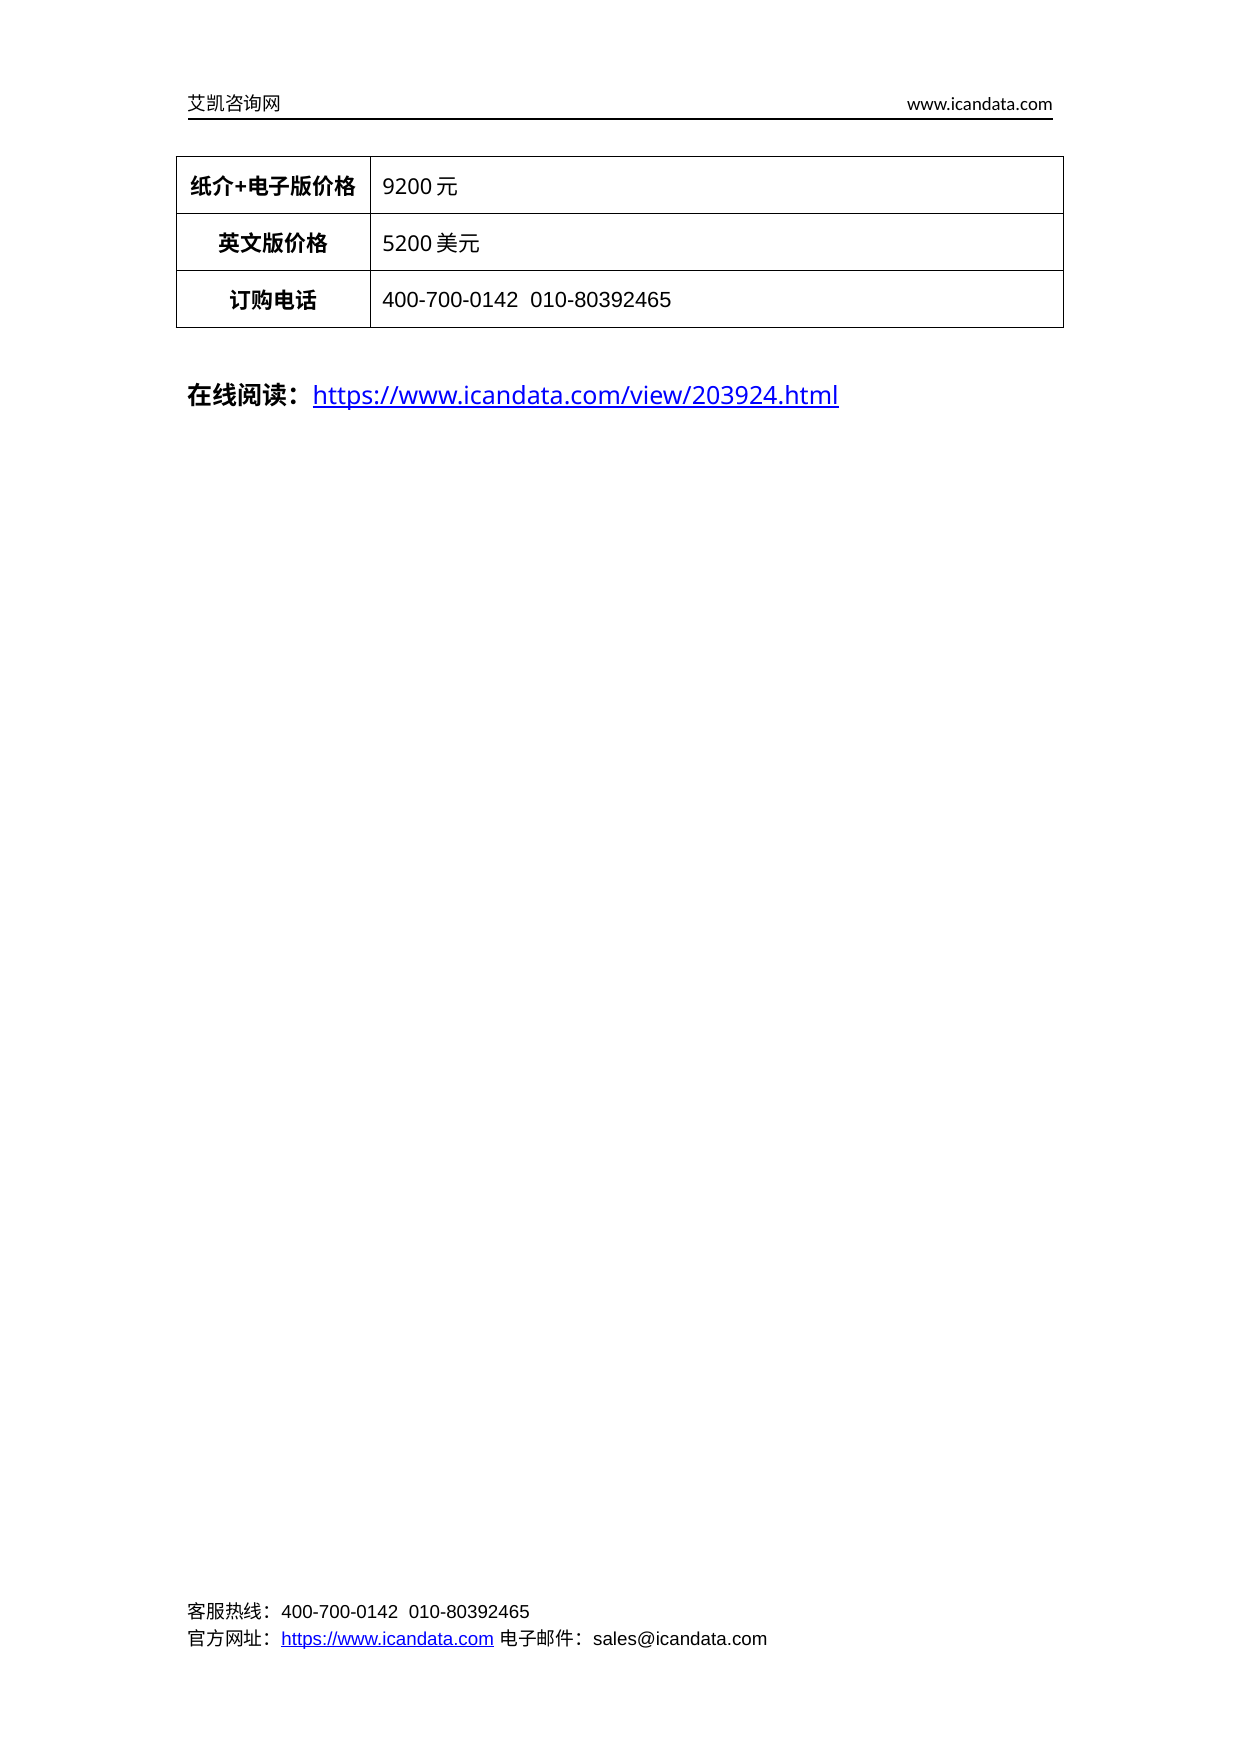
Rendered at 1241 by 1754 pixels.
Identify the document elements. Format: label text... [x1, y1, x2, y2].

table_cell 订购电话 [177, 271, 370, 327]
table_cell 5200美元 [371, 214, 1063, 270]
table_cell 纸介+电子版价格 [177, 157, 370, 213]
table_cell 英文版价格 [177, 214, 370, 270]
text 在线阅读：https://www.icandata.com/view/203924.html [187, 361, 1053, 426]
table_cell 400-700-0142 010-80392465 [371, 271, 1063, 327]
table_cell 9200元 [371, 157, 1063, 213]
